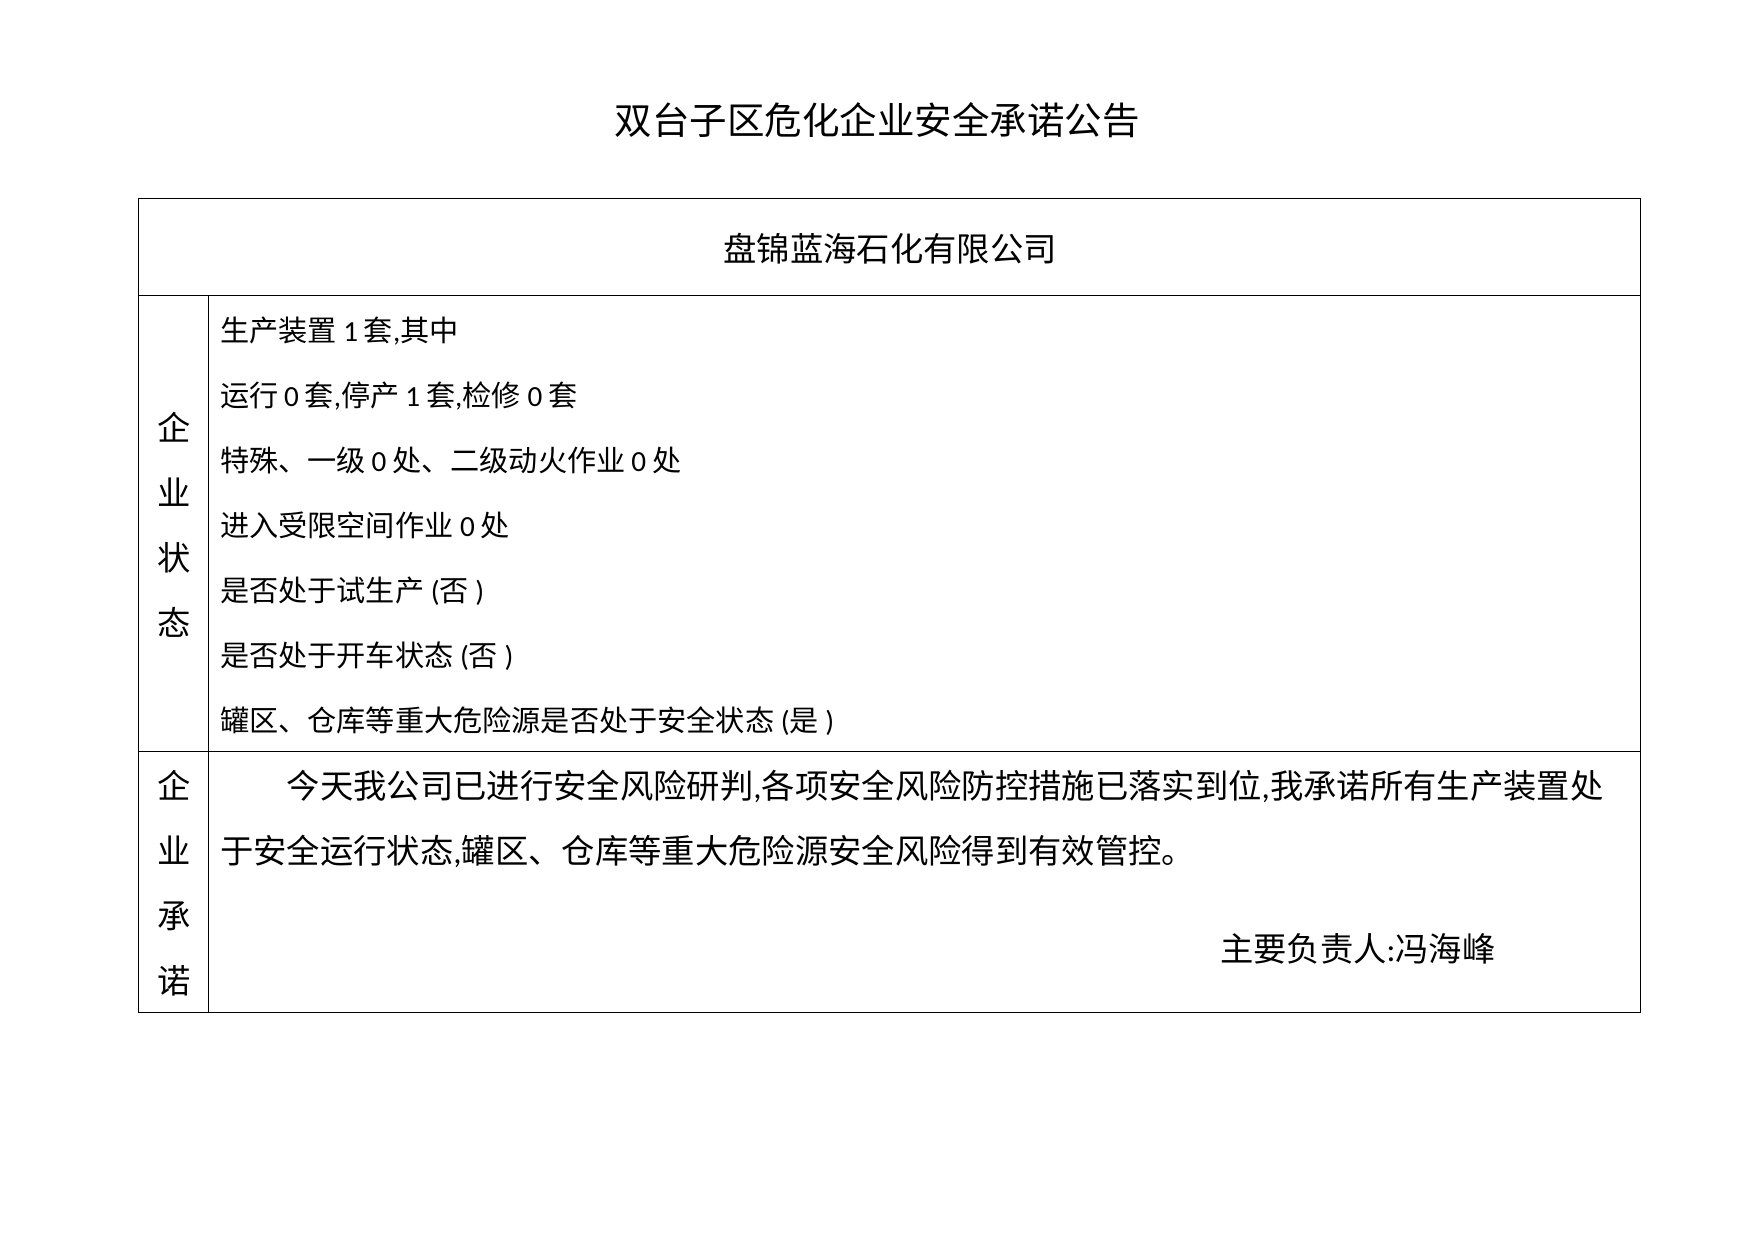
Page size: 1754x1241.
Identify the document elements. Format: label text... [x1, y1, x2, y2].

table_cell 企业状态 [139, 296, 208, 751]
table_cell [209, 752, 1640, 1012]
table_cell 企业承诺 [139, 752, 208, 1012]
table_cell 盘锦蓝海石化有限公司 [139, 199, 1640, 295]
table_cell 生产装置 1套,其中 运行0套,停产1套,检修 0套 特殊、一级0处、二级动火作业0处 进入受限空间作业 0处 是否处于试生产 (否 ) 是否处于开车状态 (否 ) 罐区、仓库等重大危险源是否处于安全状态 (是 ) [209, 296, 1640, 751]
